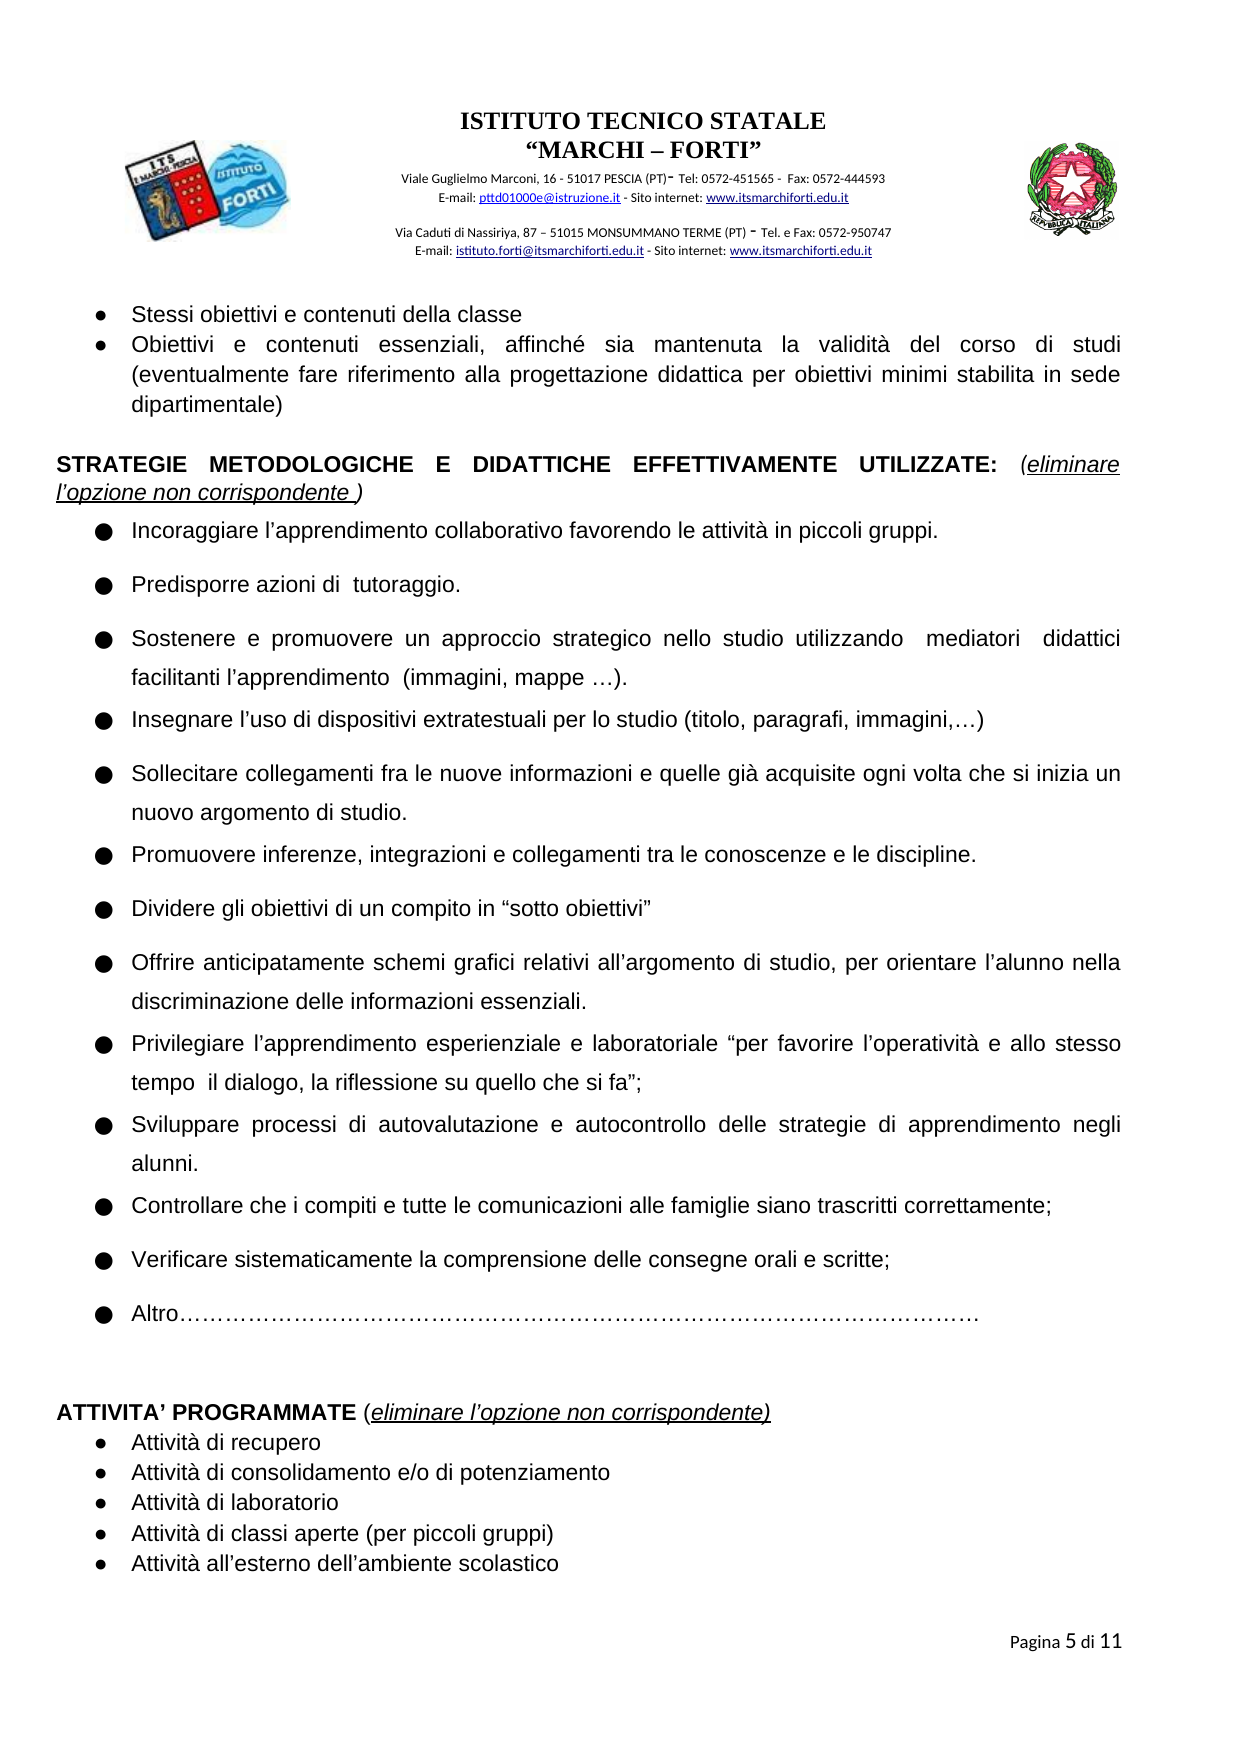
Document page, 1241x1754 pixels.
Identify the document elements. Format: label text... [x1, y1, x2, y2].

list Attività di consolidamento e/o di potenziamento [94, 1459, 1122, 1485]
list Sollecitare collegamenti fra le nuove informazioni e quelle già acquisite ogni volta che si inizia un nuovo argomento di studio. [94, 748, 1122, 825]
list Predisporre azioni di tutoraggio. [94, 559, 1122, 606]
list Promuovere inferenze, integrazioni e collegamenti tra le conoscenze e le discipline. [94, 829, 1122, 876]
text STRATEGIE METODOLOGICHE E DIDATTICHE EFFETTIVAMENTE UTILIZZATE: (eliminare l’opzione non corrispondente ) [56, 449, 1122, 505]
list Attività di recupero [94, 1429, 1122, 1455]
list Controllare che i compiti e tutte le comunicazioni alle famiglie siano trascritti correttamente; [94, 1180, 1122, 1227]
list Attività all’esterno dell’ambiente scolastico [94, 1550, 1122, 1576]
list Stessi obiettivi e contenuti della classe [94, 301, 1122, 327]
list Insegnare l’uso di dispositivi extratestuali per lo studio (titolo, paragrafi, immagini,…) [94, 694, 1122, 741]
list Incoraggiare l’apprendimento collaborativo favorendo le attività in piccoli gruppi. [94, 505, 1122, 552]
list Attività di laboratorio [94, 1489, 1122, 1516]
list Attività di classi aperte (per piccoli gruppi) [94, 1519, 1122, 1546]
list Obiettivi e contenuti essenziali, affinché sia mantenuta la validità del corso di studi (eventualmente fare riferimento alla progettazione didattica per obiettivi minimi stabilita in sede dipartimentale) [94, 331, 1122, 418]
list Privilegiare l’apprendimento esperienziale e laboratoriale “per favorire l’operatività e allo stesso tempo il dialogo, la riflessione su quello che si fa”; [94, 1018, 1122, 1095]
list Sviluppare processi di autovalutazione e autocontrollo delle strategie di apprendimento negli alunni. [94, 1099, 1122, 1176]
list Verificare sistematicamente la comprensione delle consegne orali e scritte; [94, 1234, 1122, 1281]
list Offrire anticipatamente schemi grafici relativi all’argomento di studio, per orientare l’alunno nella discriminazione delle informazioni essenziali. [94, 937, 1122, 1014]
list Dividere gli obiettivi di un compito in “sotto obiettivi” [94, 883, 1122, 930]
picture [1024, 141, 1119, 240]
list Sostenere e promuovere un approccio strategico nello studio utilizzando mediatori didattici facilitanti l’apprendimento (immagini, mappe …). [94, 613, 1122, 690]
text ATTIVITA’ PROGRAMMATE (eliminare l’opzione non corrispondente) [56, 1399, 1122, 1425]
list Altro…………………………………………………………………………………………… [94, 1288, 1122, 1335]
picture [124, 140, 291, 242]
